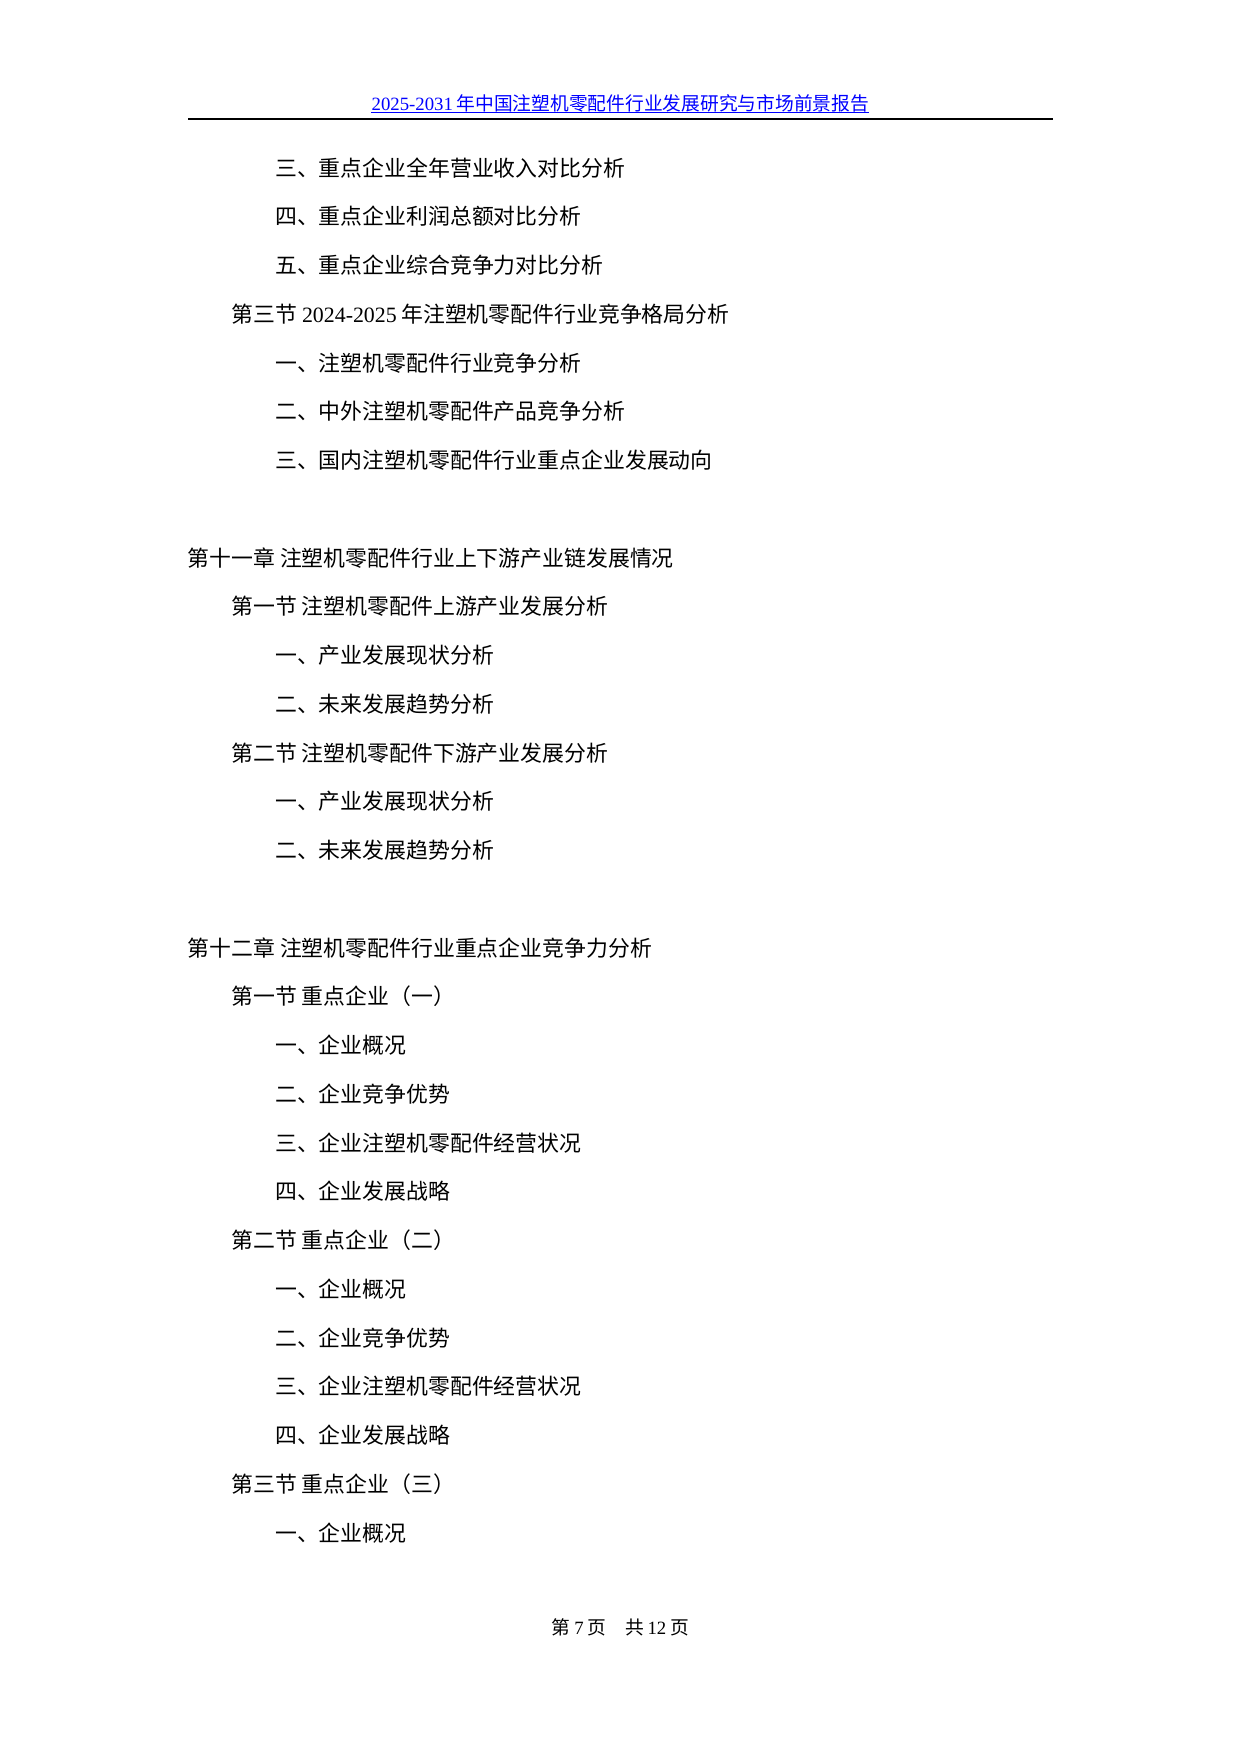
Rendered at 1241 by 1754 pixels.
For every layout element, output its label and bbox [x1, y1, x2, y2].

text [187, 150, 1053, 1548]
